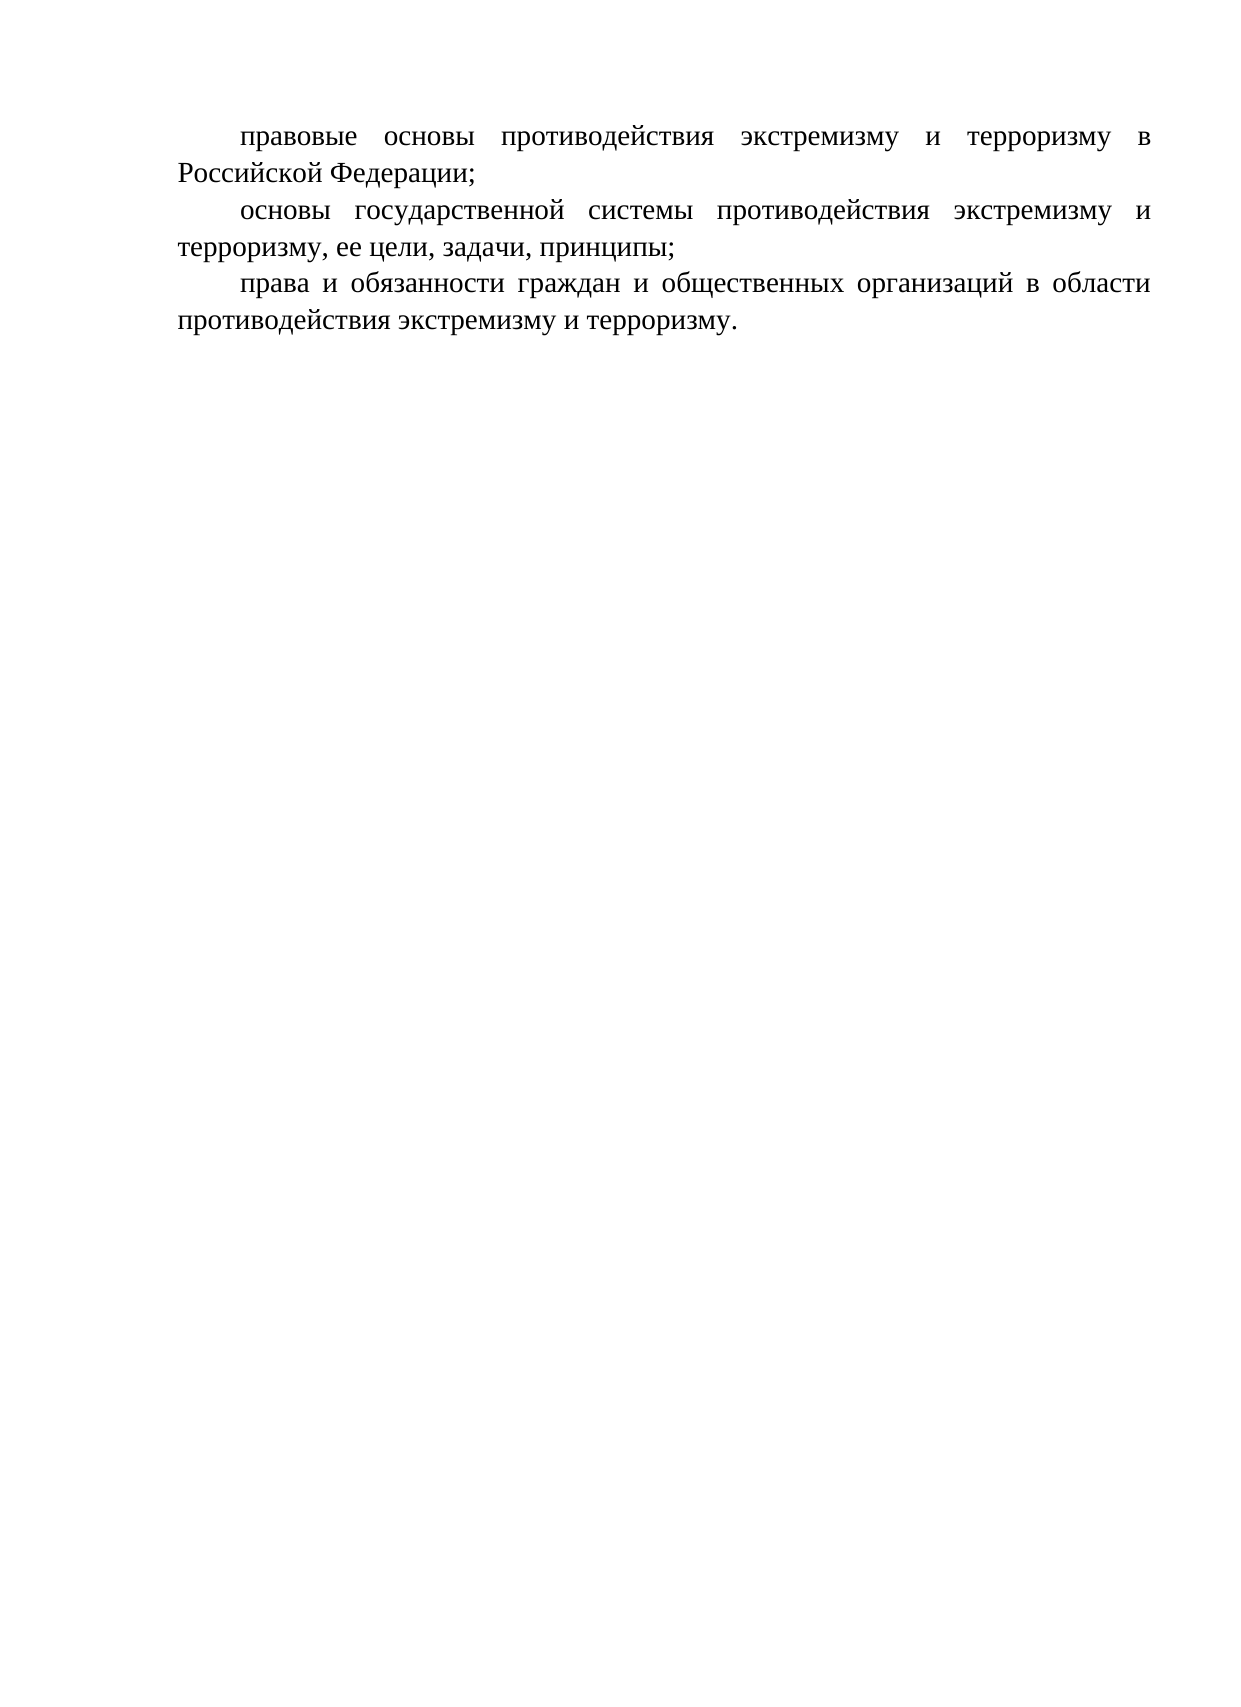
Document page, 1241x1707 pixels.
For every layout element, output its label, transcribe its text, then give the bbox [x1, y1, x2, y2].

text основы государственной системы противодействия экстремизму и терроризму, ее цели, задачи, принципы; [177, 192, 1152, 262]
text права и обязанности граждан и общественных организаций в области противодействия экстремизму и терроризму. [177, 266, 1152, 336]
text правовые основы противодействия экстремизму и терроризму в Российской Федерации; [177, 118, 1152, 188]
